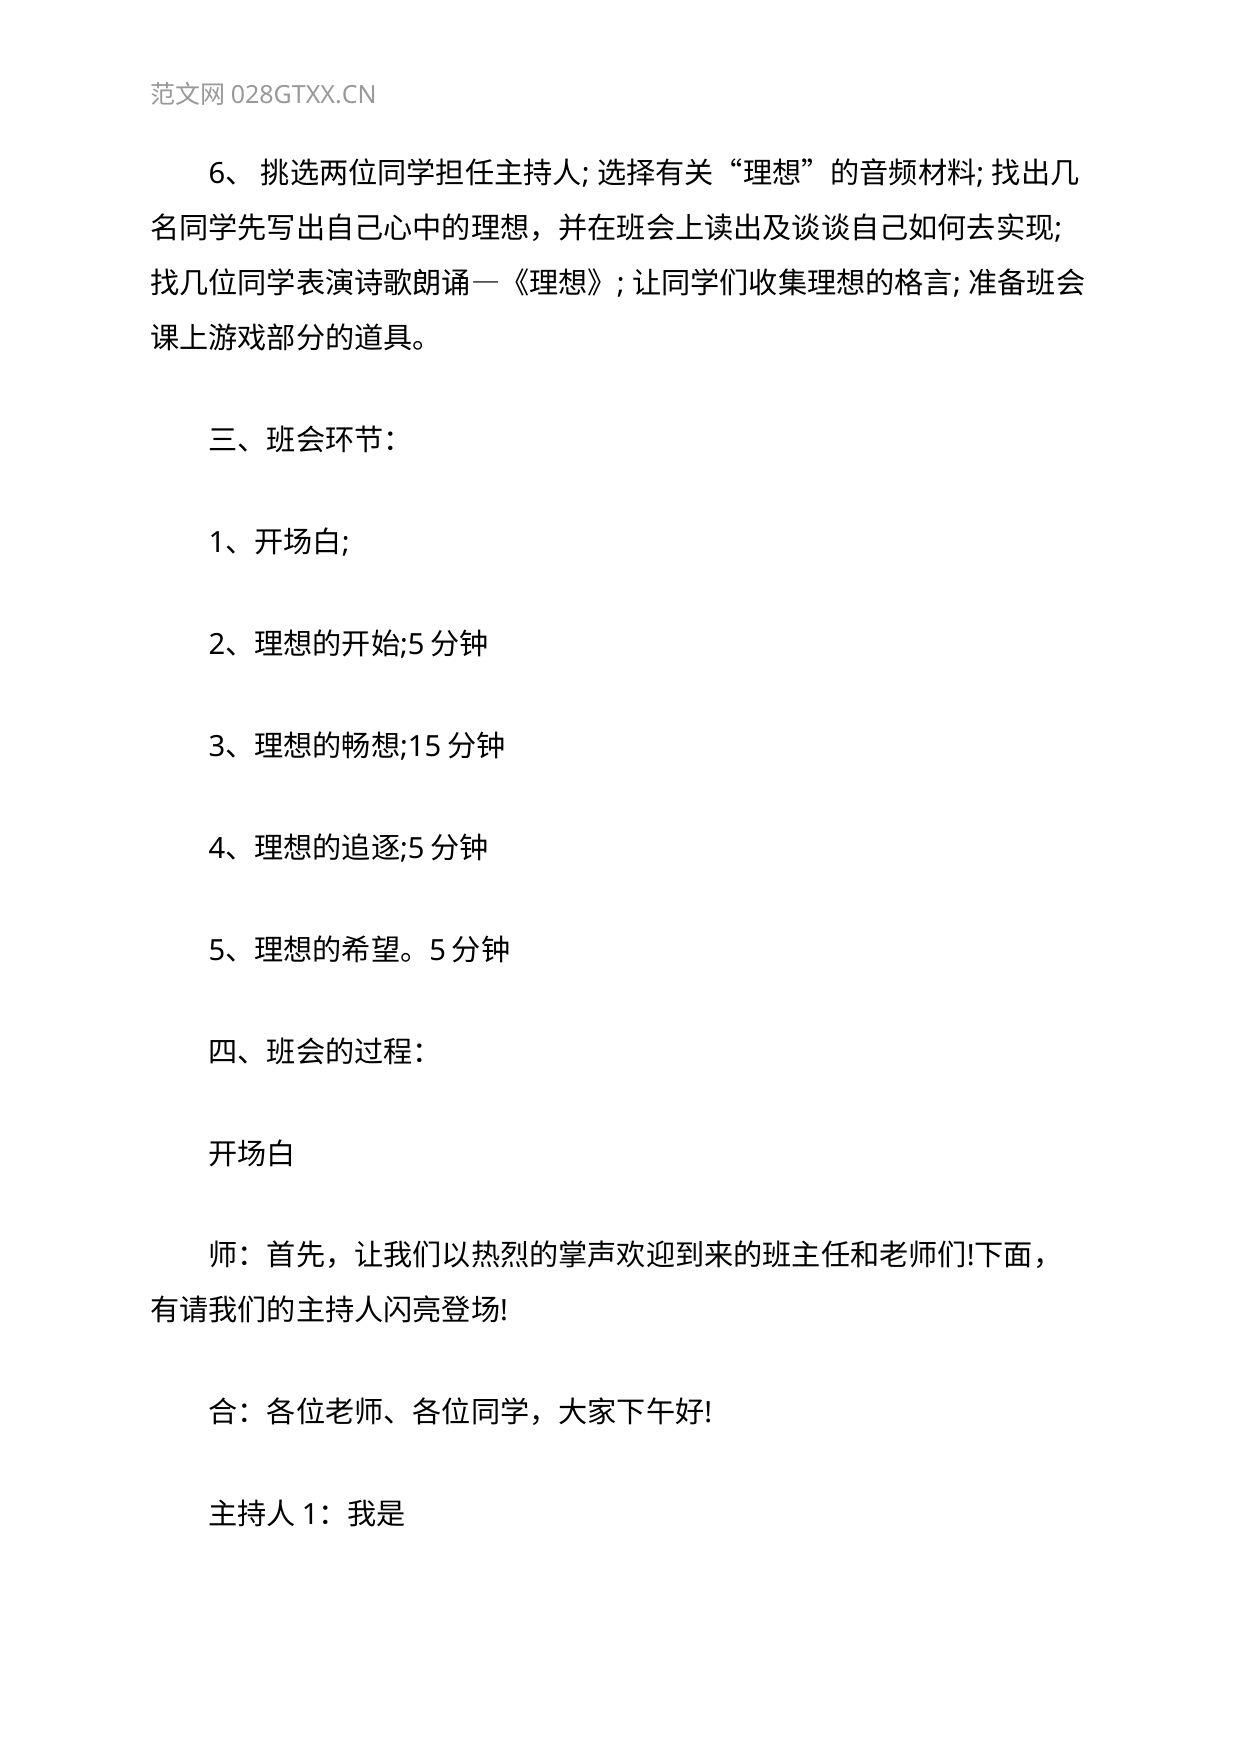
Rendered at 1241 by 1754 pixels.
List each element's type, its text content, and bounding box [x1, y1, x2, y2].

text 合：各位老师、各位同学，大家下午好! [150, 1389, 1090, 1431]
text 5、理想的希望。5分钟 [150, 926, 1090, 969]
text 师：首先，让我们以热烈的掌声欢迎到来的班主任和老师们!下面，有请我们的主持人闪亮登场! [150, 1232, 1090, 1329]
text 4、理想的追逐;5分钟 [150, 824, 1090, 867]
text 1、开场白; [150, 518, 1090, 561]
text 四、班会的过程： [150, 1028, 1090, 1071]
text 主持人1：我是 [150, 1491, 1090, 1533]
text 三、班会环节： [150, 417, 1090, 459]
text 3、理想的畅想;15分钟 [150, 722, 1090, 765]
text 6、 挑选两位同学担任主持人; 选择有关“理想”的音频材料; 找出几名同学先写出自己心中的理想，并在班会上读出及谈谈自己如何去实现; 找几位同学表演诗歌朗诵—《理想》; 让同学们收集理想的格言; 准备班会课上游戏部分的道具。 [150, 150, 1090, 357]
text 开场白 [150, 1130, 1090, 1172]
text 2、理想的开始;5分钟 [150, 621, 1090, 663]
